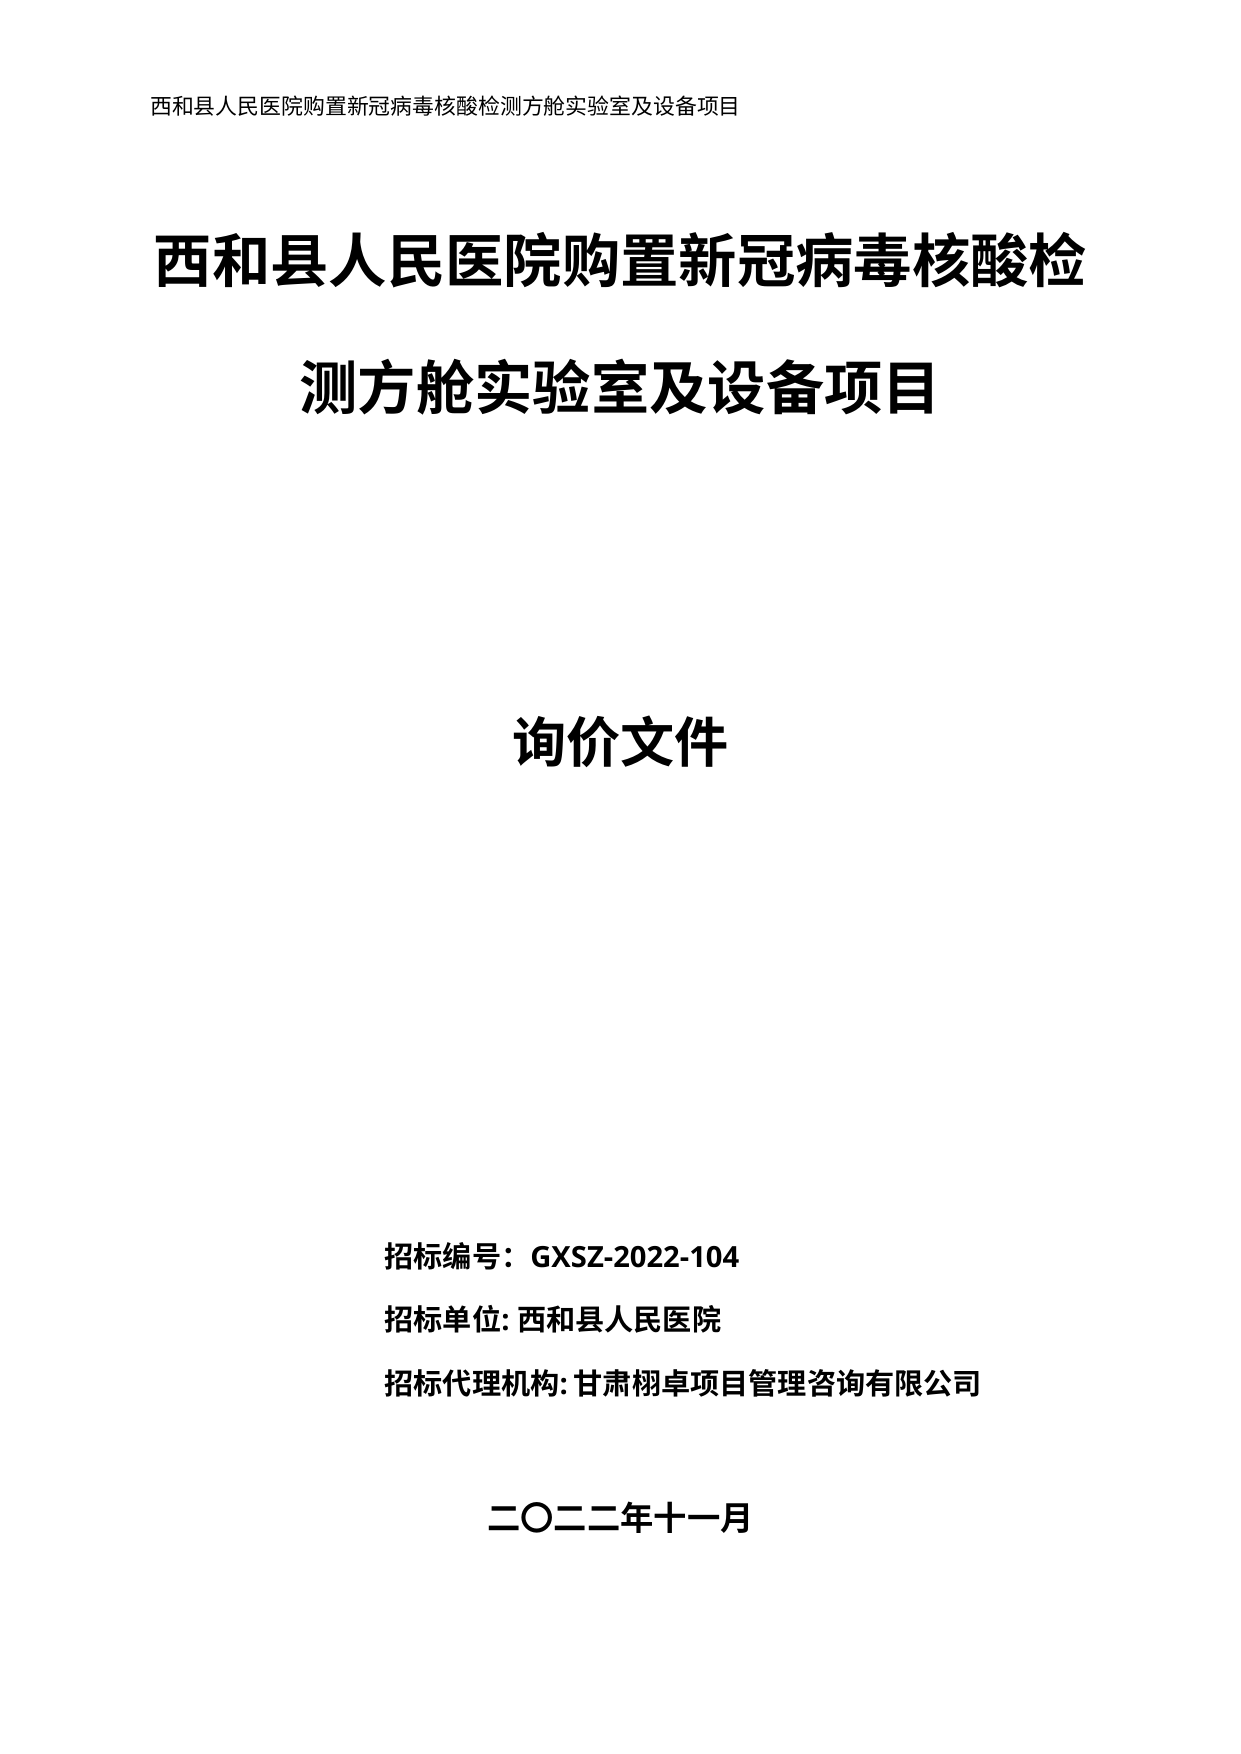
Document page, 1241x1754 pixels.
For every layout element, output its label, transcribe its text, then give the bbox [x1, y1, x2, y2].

text 招标编号：GXSZ-2022-104 [150, 1233, 1090, 1276]
text 询价文件 [150, 699, 1090, 778]
text 招标代理机构: 甘肃栩卓项目管理咨询有限公司 [150, 1360, 1090, 1403]
text 招标单位: 西和县人民医院 [150, 1297, 1090, 1339]
text 西和县人民医院购置新冠病毒核酸检测方舱实验室及设备项目 [150, 215, 1090, 426]
text 二〇二二年十一月 [150, 1492, 1090, 1540]
